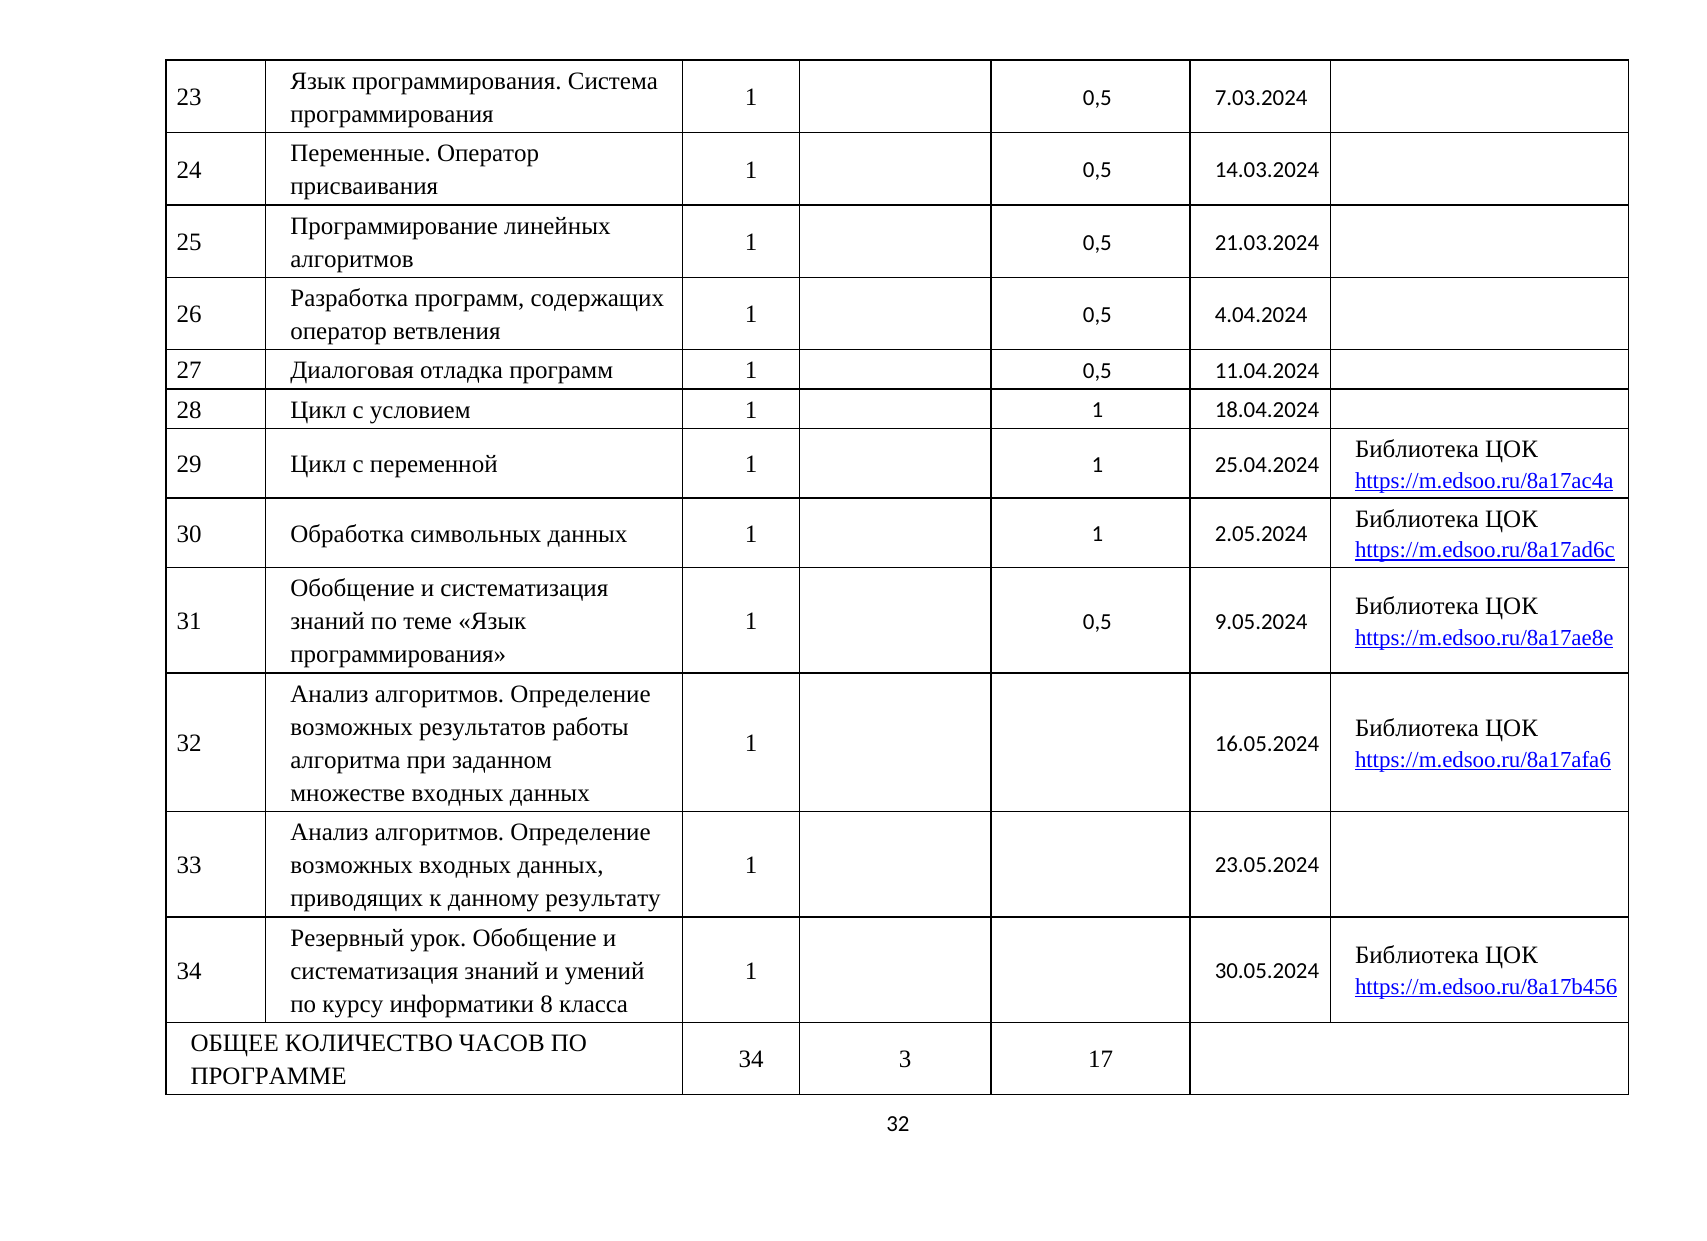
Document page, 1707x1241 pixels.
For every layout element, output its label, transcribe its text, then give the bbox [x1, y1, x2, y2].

table_cell [1191, 1023, 1628, 1094]
table_cell Библиотека ЦОК https://m.edsoo.ru/8a17afa6 [1331, 674, 1628, 811]
table_cell 16.05.2024 [1191, 674, 1330, 811]
table_cell 1 [992, 390, 1189, 427]
table_cell 2.05.2024 [1191, 499, 1330, 567]
table_cell Разработка программ, содержащих оператор ветвления [266, 278, 682, 349]
table_cell Обобщение и систематизация знаний по теме «Язык программирования» [266, 568, 682, 672]
table_cell [992, 812, 1189, 916]
table_cell [1331, 133, 1628, 204]
table_cell 4.04.2024 [1191, 278, 1330, 349]
table_cell 1 [683, 350, 799, 388]
table_cell Диалоговая отладка программ [266, 350, 682, 388]
table_cell 23.05.2024 [1191, 812, 1330, 916]
table_cell Библиотека ЦОК https://m.edsoo.ru/8a17ac4a [1331, 429, 1628, 497]
table_cell [800, 499, 990, 567]
table_cell Цикл с условием [266, 390, 682, 427]
table_cell [1331, 350, 1628, 388]
table_cell 0,5 [992, 206, 1189, 276]
table_cell Библиотека ЦОК https://m.edsoo.ru/8a17ae8e [1331, 568, 1628, 672]
table_cell 1 [683, 206, 799, 276]
table_cell 1 [683, 61, 799, 132]
table_cell [800, 429, 990, 497]
table_cell 30.05.2024 [1191, 918, 1330, 1021]
table_cell [992, 674, 1189, 811]
table_cell Цикл с переменной [266, 429, 682, 497]
table_cell [800, 278, 990, 349]
table_cell 28 [167, 390, 265, 427]
table_cell [800, 812, 990, 916]
table_cell Анализ алгоритмов. Определение возможных результатов работы алгоритма при заданном множестве входных данных [266, 674, 682, 811]
table_cell 32 [167, 674, 265, 811]
table_cell 34 [683, 1023, 799, 1094]
table_cell [800, 568, 990, 672]
table_cell 25 [167, 206, 265, 276]
table_cell 26 [167, 278, 265, 349]
table_cell 14.03.2024 [1191, 133, 1330, 204]
table_cell Резервный урок. Обобщение и систематизация знаний и умений по курсу информатики 8 класса [266, 918, 682, 1021]
table_cell [992, 918, 1189, 1021]
table_cell 0,5 [992, 61, 1189, 132]
table_cell 33 [167, 812, 265, 916]
table_cell Библиотека ЦОК https://m.edsoo.ru/8a17b456 [1331, 918, 1628, 1021]
table_cell [800, 918, 990, 1021]
table_cell 21.03.2024 [1191, 206, 1330, 276]
table_cell [800, 133, 990, 204]
table_cell 9.05.2024 [1191, 568, 1330, 672]
table_cell 1 [683, 918, 799, 1021]
table_cell 1 [683, 812, 799, 916]
table_cell Язык программирования. Система программирования [266, 61, 682, 132]
table_cell 29 [167, 429, 265, 497]
table_cell 3 [800, 1023, 990, 1094]
table_cell 0,5 [992, 133, 1189, 204]
table_cell 17 [992, 1023, 1189, 1094]
table_cell 34 [167, 918, 265, 1021]
table_cell 11.04.2024 [1191, 350, 1330, 388]
table_cell 25.04.2024 [1191, 429, 1330, 497]
table_cell ОБЩЕЕ КОЛИЧЕСТВО ЧАСОВ ПО ПРОГРАММЕ [167, 1023, 682, 1094]
table_cell 24 [167, 133, 265, 204]
table_cell [800, 350, 990, 388]
table_cell [800, 206, 990, 276]
table_cell 27 [167, 350, 265, 388]
table_cell [800, 61, 990, 132]
table_cell 18.04.2024 [1191, 390, 1330, 427]
table_cell 23 [167, 61, 265, 132]
table_cell Переменные. Оператор присваивания [266, 133, 682, 204]
table_cell 7.03.2024 [1191, 61, 1330, 132]
table_cell 1 [683, 390, 799, 427]
table_cell 0,5 [992, 350, 1189, 388]
table_cell Анализ алгоритмов. Определение возможных входных данных, приводящих к данному результату [266, 812, 682, 916]
table_cell [1331, 812, 1628, 916]
table_cell [1331, 206, 1628, 276]
table_cell 1 [683, 278, 799, 349]
table_cell 30 [167, 499, 265, 567]
table_cell 1 [683, 568, 799, 672]
table_cell 1 [683, 499, 799, 567]
table_cell Библиотека ЦОК https://m.edsoo.ru/8a17ad6c [1331, 499, 1628, 567]
table_cell 0,5 [992, 278, 1189, 349]
table_cell [1331, 61, 1628, 132]
table_cell 1 [992, 429, 1189, 497]
table_cell 0,5 [992, 568, 1189, 672]
table_cell [1331, 390, 1628, 427]
table_cell [1331, 278, 1628, 349]
table_cell 1 [683, 429, 799, 497]
table_cell [800, 390, 990, 427]
table_cell 1 [683, 674, 799, 811]
table_cell 1 [992, 499, 1189, 567]
table_cell 31 [167, 568, 265, 672]
table_cell Обработка символьных данных [266, 499, 682, 567]
table_cell 1 [683, 133, 799, 204]
table_cell [800, 674, 990, 811]
table_cell Программирование линейных алгоритмов [266, 206, 682, 276]
